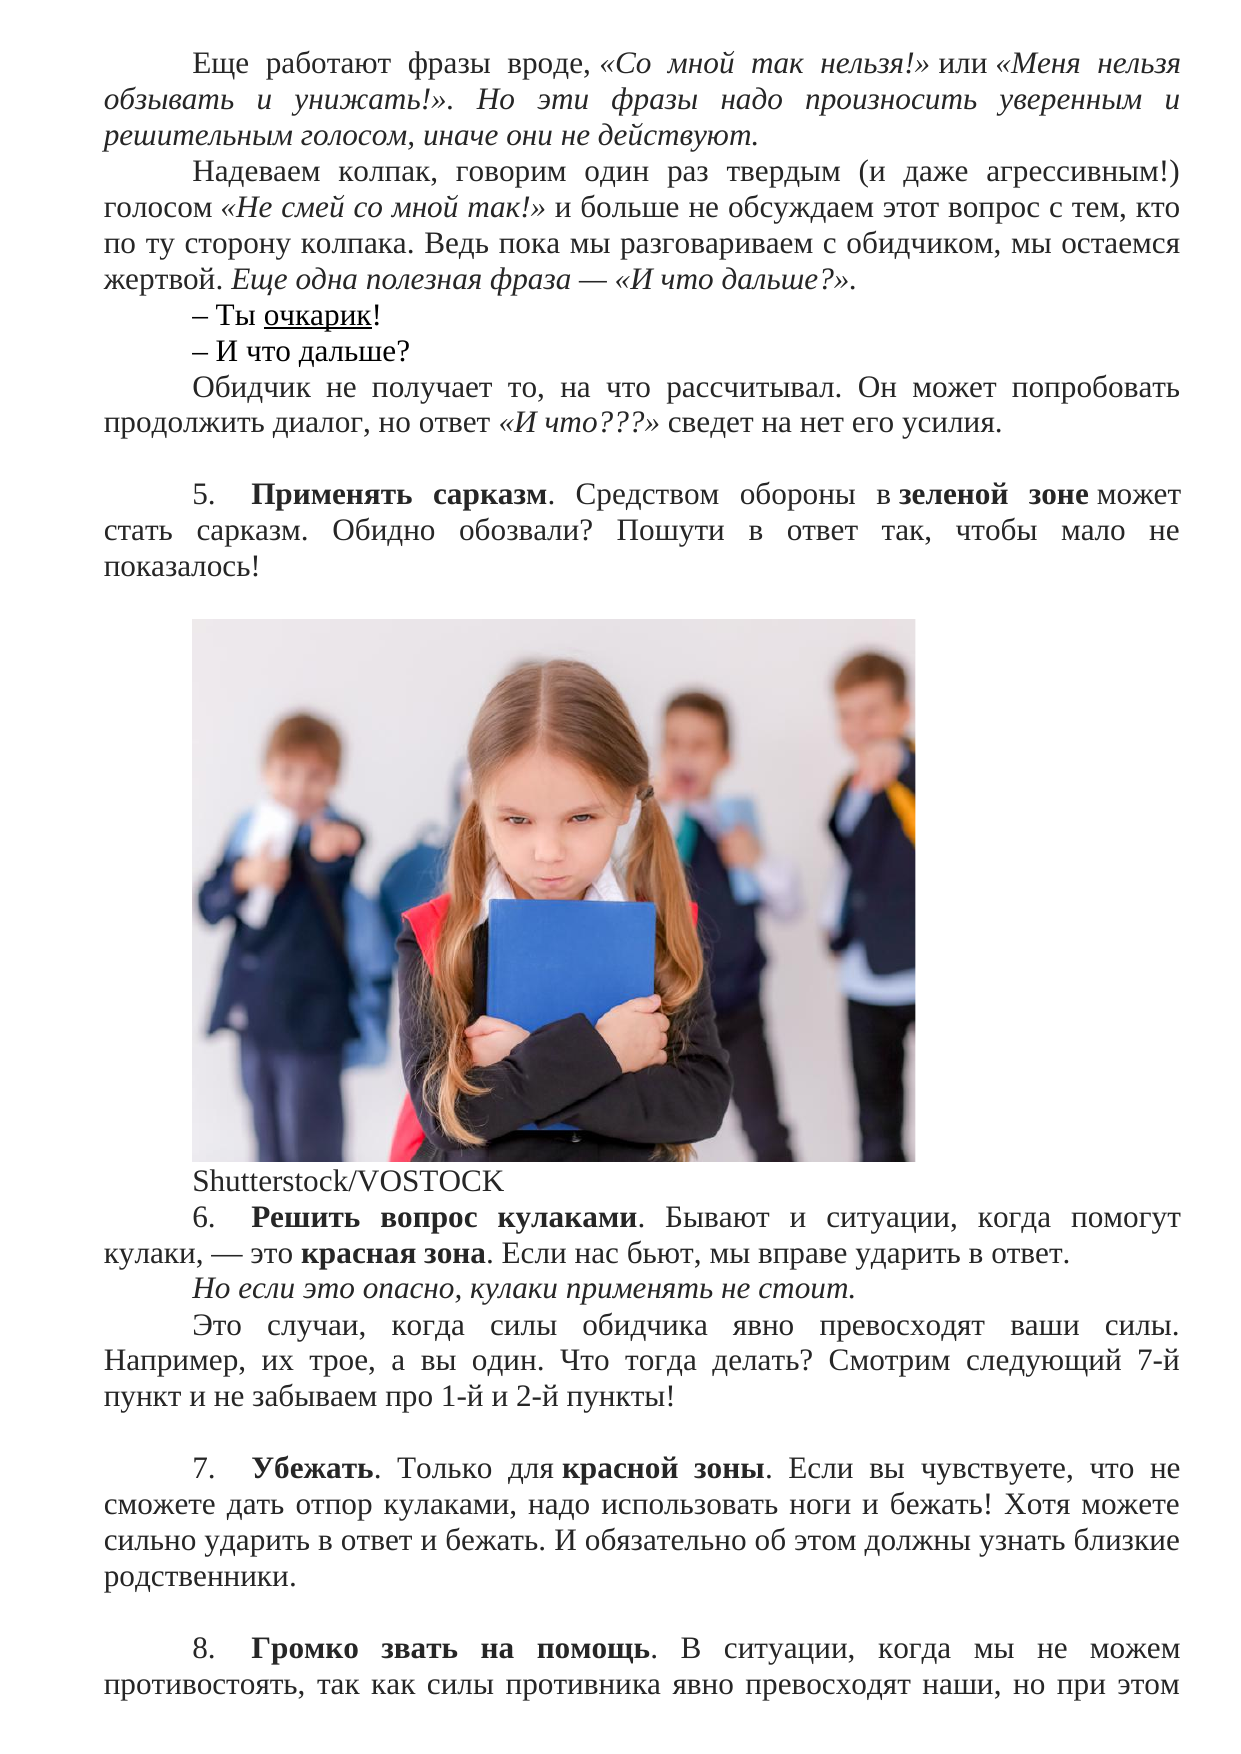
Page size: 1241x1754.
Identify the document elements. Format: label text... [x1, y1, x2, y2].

text Это случаи, когда силы обидчика явно превосходят ваши силы. Например, их трое, а вы один. Что тогда делать? Смотрим следующий 7-й пункт и не забываем про 1-й и 2-й пункты! [103, 1306, 1181, 1413]
list Убежать. Только для красной зоны. Если вы чувствуете, что не сможете дать отпор кулаками, надо использовать ноги и бежать! Хотя можете сильно ударить в ответ и бежать. И обязательно об этом должны узнать близкие родственники. [103, 1449, 1181, 1593]
text – И что дальше? [103, 332, 1181, 368]
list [103, 1629, 1181, 1701]
text Но если это опасно, кулаки применять не стоит. [103, 1270, 1181, 1306]
list Применять сарказм. Средством обороны в зеленой зоне может стать сарказм. Обидно обозвали? Пошути в ответ так, чтобы мало не показалось! [103, 476, 1181, 583]
text Обидчик не получает то, на что рассчитывал. Он может попробовать продолжить диалог, но ответ «И что???» сведет на нет его усилия. [103, 368, 1181, 440]
text Надеваем колпак, говорим один раз твердым (и даже агрессивным!) голосом «Не смей со мной так!» и больше не обсуждаем этот вопрос с тем, кто по ту сторону колпака. Ведь пока мы разговариваем с обидчиком, мы остаемся жертвой. Еще одна полезная фраза — «И что дальше?». [103, 152, 1181, 296]
text – Ты очкарик! [103, 296, 1181, 332]
picture [192, 619, 916, 1162]
text Shutterstock/VOSTOCK [103, 1162, 1181, 1198]
text Еще работают фразы вроде, «Со мной так нельзя!» или «Меня нельзя обзывать и унижать!». Но эти фразы надо произносить уверенным и решительным голосом, иначе они не действуют. [103, 44, 1181, 152]
list Решить вопрос кулаками. Бывают и ситуации, когда помогут кулаки, — это красная зона. Если нас бьют, мы вправе ударить в ответ. [103, 1198, 1181, 1270]
